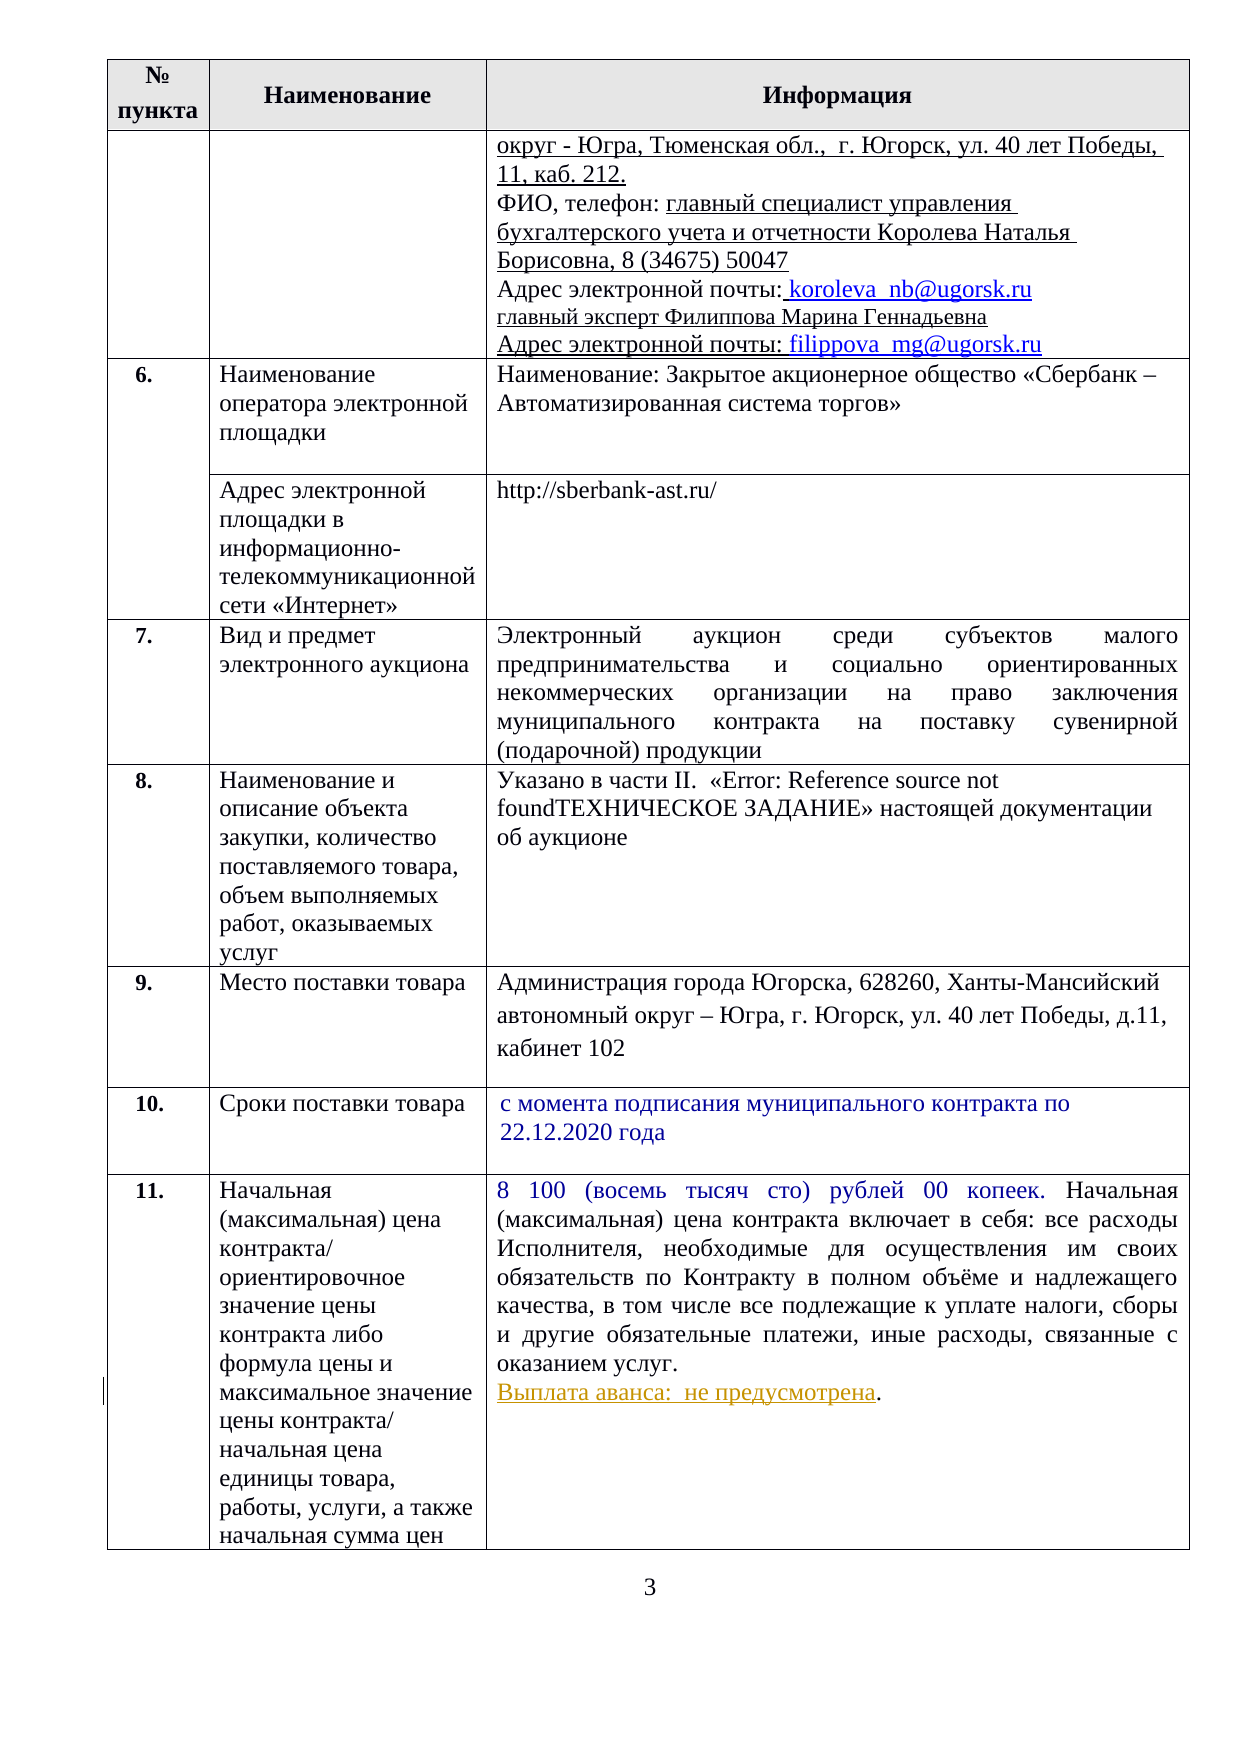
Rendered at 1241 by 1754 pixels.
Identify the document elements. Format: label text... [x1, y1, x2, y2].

table_header Информация [487, 60, 1189, 129]
table_cell [108, 1175, 209, 1549]
table_cell Наименование и описание объекта закупки, количество поставляемого товара, объем выполняемых работ, оказываемых услуг [210, 765, 486, 966]
table_header № пункта [108, 60, 209, 129]
table_cell [108, 359, 209, 619]
table_cell Наименование оператора электронной площадки [210, 359, 486, 474]
table_cell с момента подписания муниципального контракта по 22.12.2020 года [487, 1088, 1189, 1174]
table_cell Вид и предмет электронного аукциона [210, 620, 486, 764]
table_cell Адрес электронной площадки в информационно-телекоммуникационной сети «Интернет» [210, 475, 486, 619]
table_cell Указано в части II. «ТЕХНИЧЕСКОЕ ЗАДАНИЕ» настоящей документации об аукционе [487, 765, 1189, 966]
table_cell Администрация города Югорска, 628260, Ханты-Мансийский автономный округ – Югра, г. Югорск, ул. 40 лет Победы, д.11, кабинет 102 [487, 967, 1189, 1087]
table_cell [210, 1175, 486, 1549]
table_cell Сроки поставки товара [210, 1088, 486, 1174]
table_header Наименование [210, 60, 486, 129]
table_cell Наименование: Закрытое акционерное общество «Сбербанк – Автоматизированная система торгов» [487, 359, 1189, 474]
table_cell [108, 765, 209, 966]
table_cell [108, 967, 209, 1087]
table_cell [487, 131, 1189, 358]
table_cell Электронный аукцион среди субъектов малого предпринимательства и социально ориентированных некоммерческих организации на право заключения муниципального контракта на поставку сувенирной (подарочной) продукции [487, 620, 1189, 764]
table_cell [108, 1088, 209, 1174]
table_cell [210, 131, 486, 358]
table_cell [487, 1175, 1189, 1549]
table_cell [108, 131, 209, 358]
table_cell [108, 620, 209, 764]
table_cell Место поставки товара [210, 967, 486, 1087]
table_cell http://sberbank-ast.ru/ [487, 475, 1189, 619]
